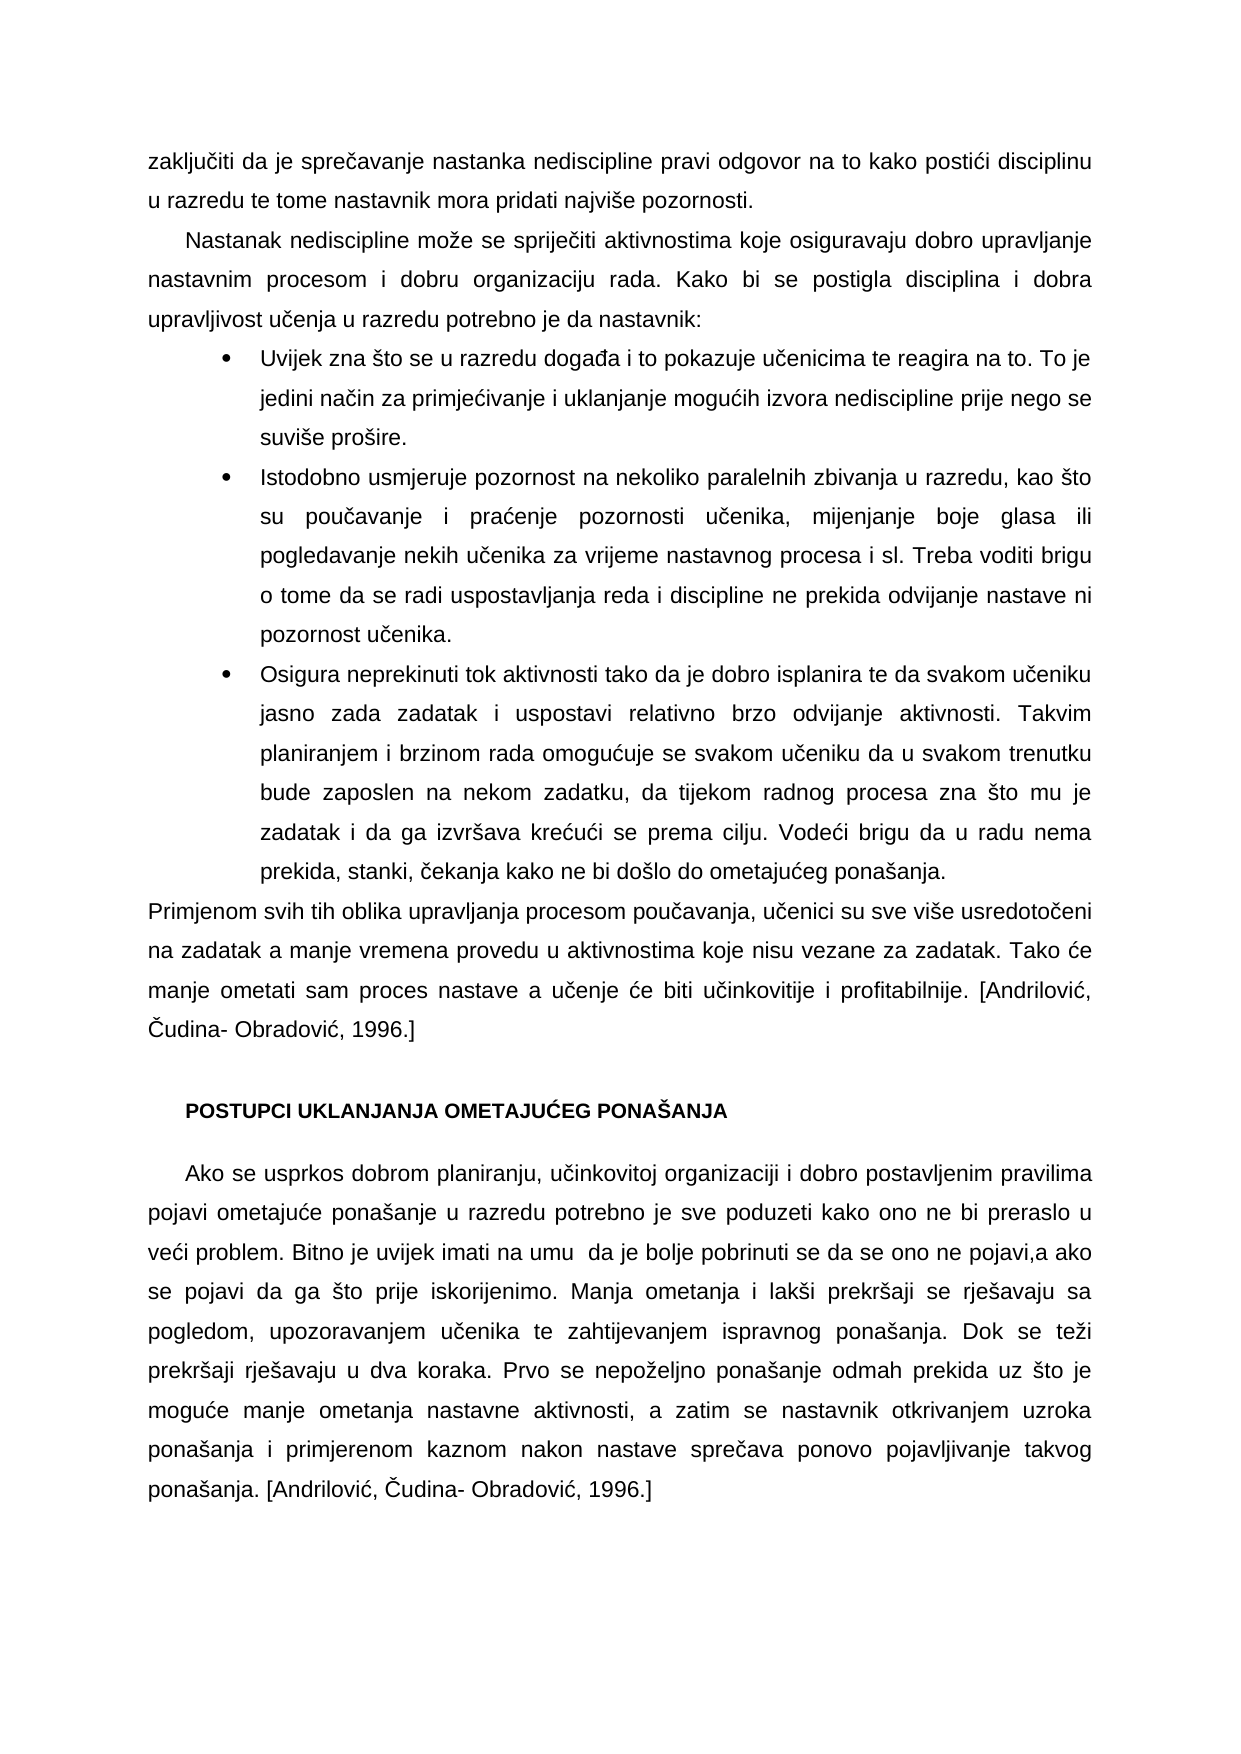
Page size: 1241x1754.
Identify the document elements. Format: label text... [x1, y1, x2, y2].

text POSTUPCI UKLANJANJA OMETAJUĆEG PONAŠANJA [185, 1099, 1093, 1123]
list Istodobno usmjeruje pozornost na nekoliko paralelnih zbivanja u razredu, kao što su poučavanje i praćenje pozornosti učenika, mijenjanje boje glasa ili pogledavanje nekih učenika za vrijeme nastavnog procesa i sl. Treba voditi brigu o tome da se radi uspostavljanja reda i discipline ne prekida odvijanje nastave ni pozornost učenika. [222, 463, 1093, 648]
text Ako se usprkos dobrom planiranju, učinkovitoj organizaciji i dobro postavljenim pravilima pojavi ometajuće ponašanje u razredu potrebno je sve poduzeti kako ono ne bi preraslo u veći problem. Bitno je uvijek imati na umu da je bolje pobrinuti se da se ono ne pojavi,a ako se pojavi da ga što prije iskorijenimo. Manja ometanja i lakši prekršaji se rješavaju sa pogledom, upozoravanjem učenika te zahtijevanjem ispravnog ponašanja. Dok se teži prekršaji rješavaju u dva koraka. Prvo se nepoželjno ponašanje odmah prekida uz što je moguće manje ometanja nastavne aktivnosti, a zatim se nastavnik otkrivanjem uzroka ponašanja i primjerenom kaznom nakon nastave sprečava ponovo pojavljivanje takvog ponašanja. [Andrilović, Čudina- Obradović, 1996.] [148, 1160, 1093, 1502]
text Primjenom svih tih oblika upravljanja procesom poučavanja, učenici su sve više usredotočeni na zadatak a manje vremena provedu u aktivnostima koje nisu vezane za zadatak. Tako će manje ometati sam proces nastave a učenje će biti učinkovitije i profitabilnije. [Andrilović, Čudina- Obradović, 1996.] [148, 898, 1093, 1042]
list Uvijek zna što se u razredu događa i to pokazuje učenicima te reagira na to. To je jedini način za primjećivanje i uklanjanje mogućih izvora nediscipline prije nego se suviše prošire. [222, 345, 1093, 450]
list Osigura neprekinuti tok aktivnosti tako da je dobro isplanira te da svakom učeniku jasno zada zadatak i uspostavi relativno brzo odvijanje aktivnosti. Takvim planiranjem i brzinom rada omogućuje se svakom učeniku da u svakom trenutku bude zaposlen na nekom zadatku, da tijekom radnog procesa zna što mu je zadatak i da ga izvršava krećući se prema cilju. Vodeći brigu da u radu nema prekida, stanki, čekanja kako ne bi došlo do ometajućeg ponašanja. [222, 661, 1093, 884]
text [148, 148, 1093, 213]
text Nastanak nediscipline može se spriječiti aktivnostima koje osiguravaju dobro upravljanje nastavnim procesom i dobru organizaciju rada. Kako bi se postigla disciplina i dobra upravljivost učenja u razredu potrebno je da nastavnik: [148, 227, 1093, 332]
